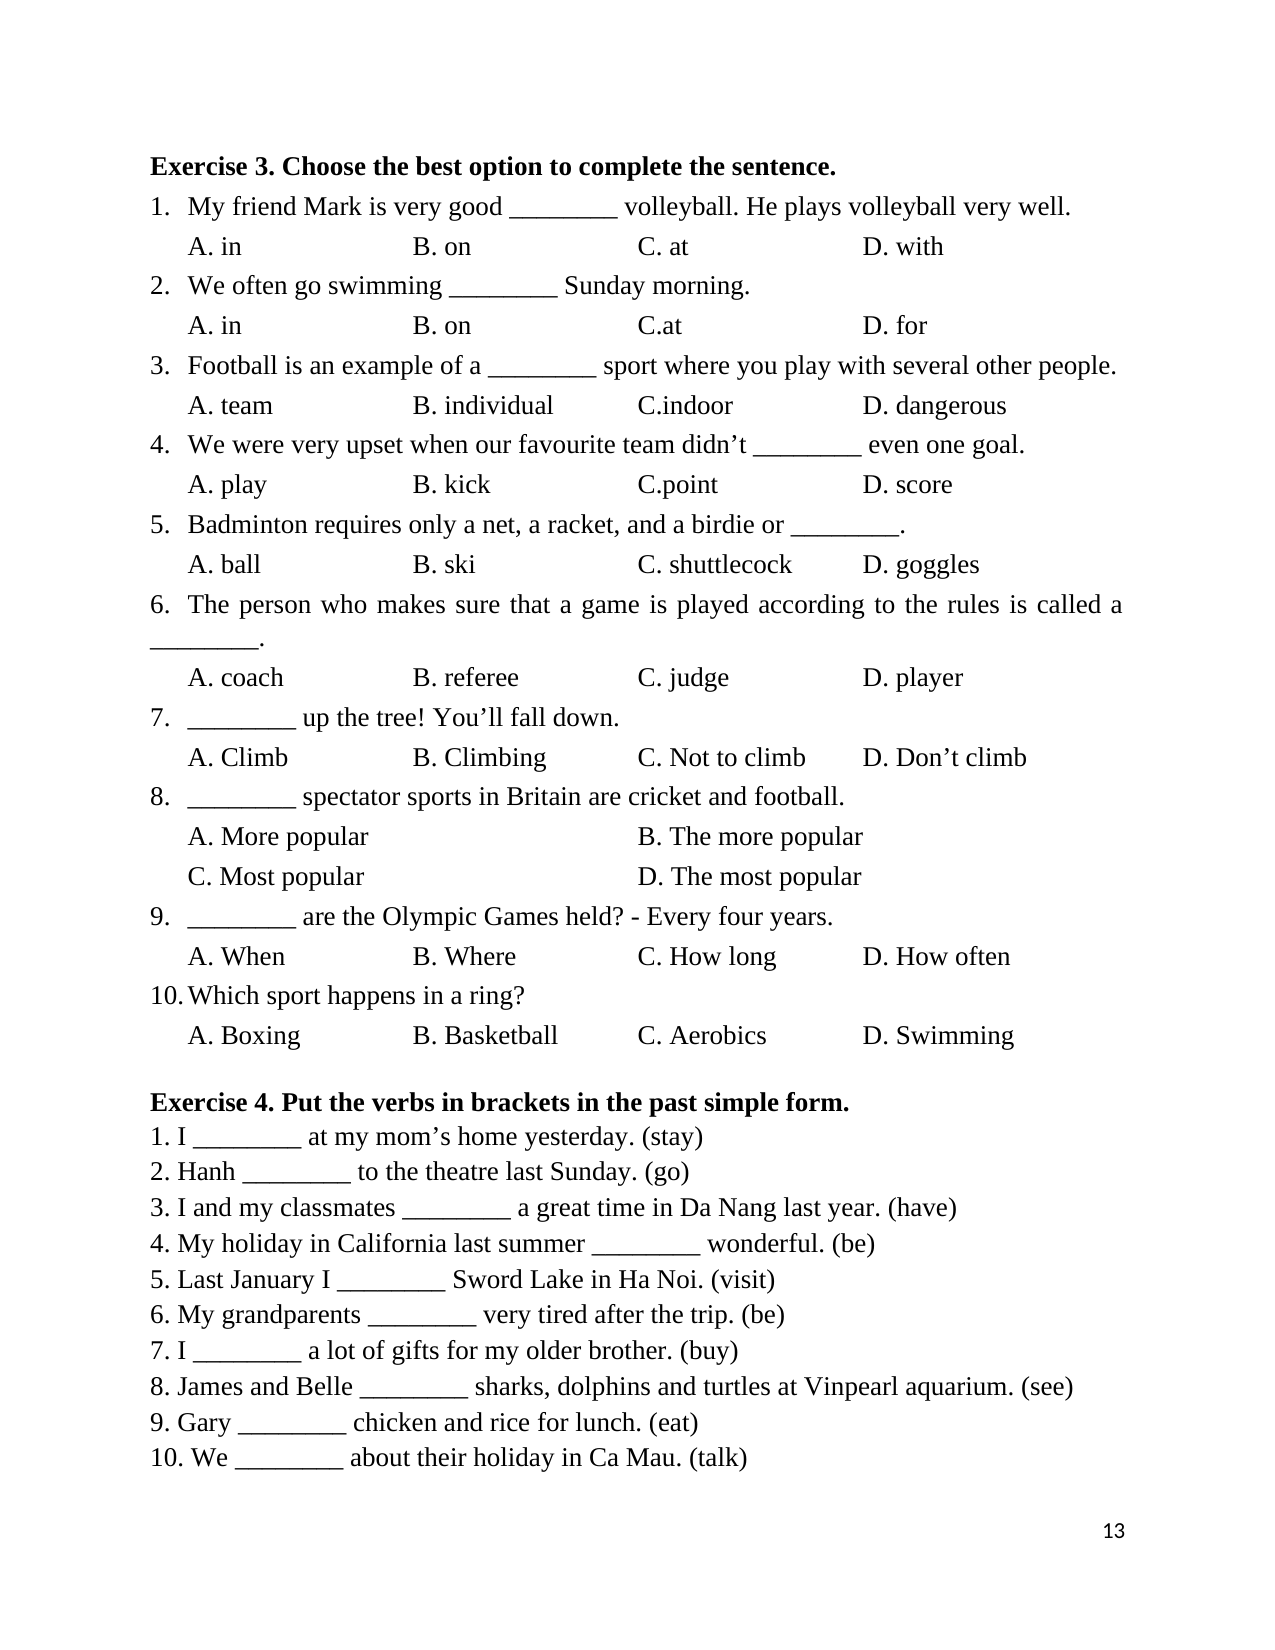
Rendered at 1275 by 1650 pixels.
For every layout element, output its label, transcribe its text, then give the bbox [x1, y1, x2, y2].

text A. play B. kick C.point D. score [150, 468, 1125, 499]
text 2. Hanh ________ to the theatre last Sunday. (go) [150, 1156, 1125, 1187]
text A. team B. individual C.indoor D. dangerous [150, 389, 1125, 420]
text 4. My holiday in California last summer ________ wonderful. (be) [150, 1227, 1125, 1258]
text A. in B. on C.at D. for [150, 309, 1125, 340]
text Exercise 3. Choose the best option to complete the sentence. [150, 150, 1125, 181]
text 7. I ________ a lot of gifts for my older brother. (buy) [150, 1334, 1125, 1365]
text C. Most popular D. The most popular [150, 860, 1125, 891]
text 3. Football is an example of a ________ sport where you play with several other people. [150, 349, 1125, 380]
text 3. I and my classmates ________ a great time in Da Nang last year. (have) [150, 1191, 1125, 1222]
text 7. ________ up the tree! You’ll fall down. [150, 701, 1125, 732]
text 8. James and Belle ________ sharks, dolphins and turtles at Vinpearl aquarium. (see) [150, 1370, 1125, 1401]
text 10. Which sport happens in a ring? [150, 979, 1125, 1011]
text 9. ________ are the Olympic Games held? - Every four years. [150, 900, 1125, 931]
text 4. We were very upset when our favourite team didn’t ________ even one goal. [150, 428, 1125, 460]
text A. in B. on C. at D. with [150, 229, 1125, 261]
text 1. I ________ at my mom’s home yesterday. (stay) [150, 1120, 1125, 1151]
text 8. ________ spectator sports in Britain are cricket and football. [150, 780, 1125, 812]
text 5. Last January I ________ Sword Lake in Ha Noi. (visit) [150, 1263, 1125, 1294]
text A. More popular B. The more popular [150, 820, 1125, 851]
text A. When B. Where C. How long D. How often [150, 939, 1125, 971]
text 10. We ________ about their holiday in Ca Mau. (talk) [150, 1441, 1125, 1472]
text A. ball B. ski C. shuttlecock D. goggles [150, 548, 1125, 579]
text A. coach B. referee C. judge D. player [150, 661, 1125, 692]
text 5. Badminton requires only a net, a racket, and a birdie or ________. [150, 508, 1125, 539]
text A. Boxing B. Basketball C. Aerobics D. Swimming [150, 1019, 1125, 1050]
text 1. My friend Mark is very good ________ volleyball. He plays volleyball very well. [150, 190, 1125, 221]
text A. Climb B. Climbing C. Not to climb D. Don’t climb [150, 741, 1125, 772]
text 2. We often go swimming ________ Sunday morning. [150, 269, 1125, 301]
text 9. Gary ________ chicken and rice for lunch. (eat) [150, 1406, 1125, 1437]
text 6. The person who makes sure that a game is played according to the rules is called a ________. [150, 588, 1125, 652]
text 6. My grandparents ________ very tired after the trip. (be) [150, 1298, 1125, 1329]
text Exercise 4. Put the verbs in brackets in the past simple form. [150, 1086, 1125, 1117]
